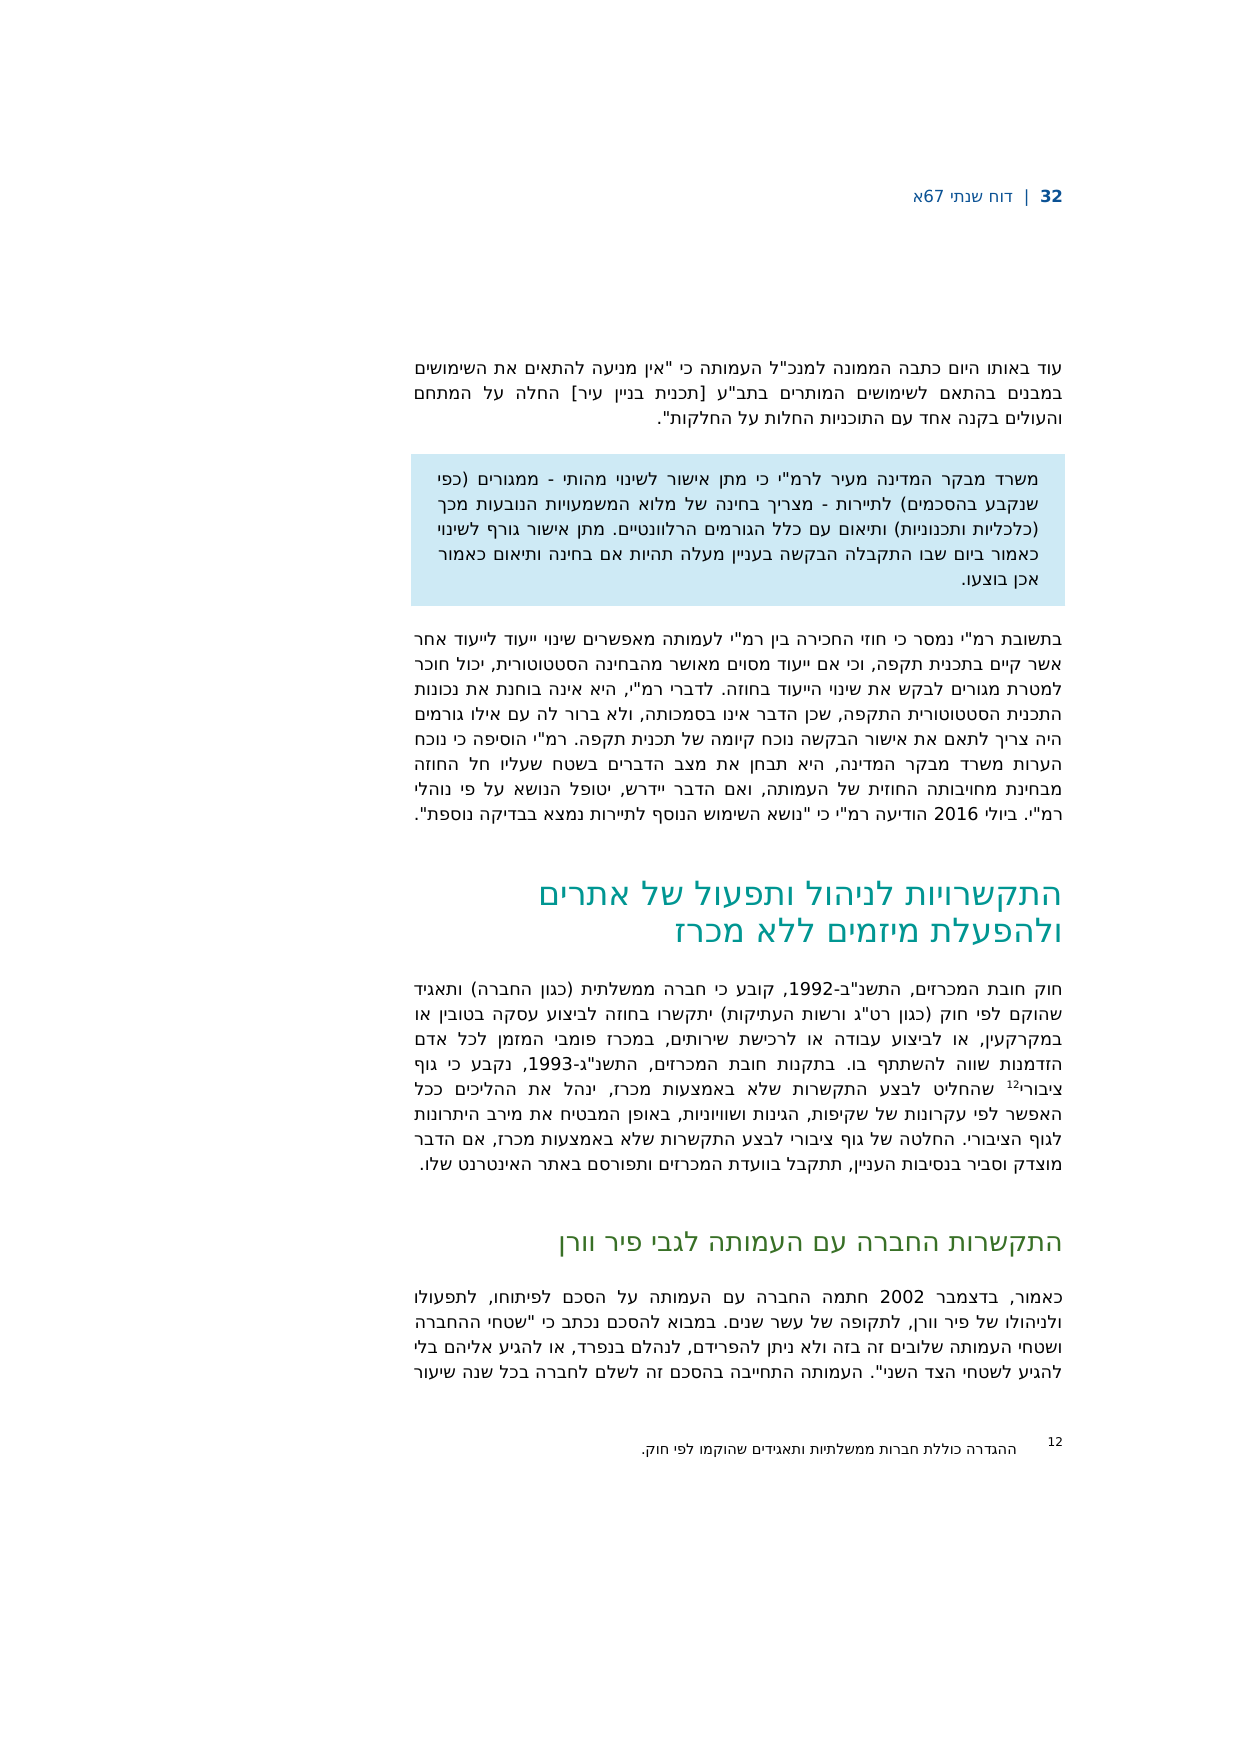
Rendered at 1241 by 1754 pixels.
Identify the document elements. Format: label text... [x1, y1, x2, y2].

text חוק חובת המכרזים, התשנ"ב-1992, קובע כי חברה ממשלתית (כגון החברה) ותאגיד שהוקם לפי חוק (כגון רט"ג ורשות העתיקות) יתקשרו בחוזה לביצוע עסקה בטובין או במקרקעין, או לביצוע עבודה או לרכישת שירותים, במכרז פומבי המזמן לכל אדם הזדמנות שווה להשתתף בו. בתקנות חובת המכרזים, התשנ"ג-1993, נקבע כי גוף ציבורי שהחליט לבצע התקשרות שלא באמצעות מכרז, ינהל את ההליכים ככל האפשר לפי עקרונות של שקיפות, הגינות ושוויוניות, באופן המבטיח את מירב היתרונות לגוף הציבורי. החלטה של גוף ציבורי לבצע התקשרות שלא באמצעות מכרז, אם הדבר מוצדק וסביר בנסיבות העניין, תתקבל בוועדת המכרזים ותפורסם באתר האינטרנט שלו. [413, 975, 1063, 1175]
text בתשובת רמ"י נמסר כי חוזי החכירה בין רמ"י לעמותה מאפשרים שינוי ייעוד לייעוד אחר אשר קיים בתכנית תקפה, וכי אם ייעוד מסוים מאושר מהבחינה הסטטוטורית, יכול חוכר למטרת מגורים לבקש את שינוי הייעוד בחוזה. לדברי רמ"י, היא אינה בוחנת את נכונות התכנית הסטטוטורית התקפה, שכן הדבר אינו בסמכותה, ולא ברור לה עם אילו גורמים היה צריך לתאם את אישור הבקשה נוכח קיומה של תכנית תקפה. רמ"י הוסיפה כי נוכח הערות משרד מבקר המדינה, היא תבחן את מצב הדברים בשטח שעליו חל החוזה מבחינת מחויבותה החוזית של העמותה, ואם הדבר יידרש, יטופל הנושא על פי נוהלי רמ"י. ביולי 2016 הודיעה רמ"י כי "נושא השימוש הנוסף לתיירות נמצא בבדיקה נוספת". [413, 625, 1063, 825]
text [413, 1283, 1063, 1383]
text משרד מבקר המדינה מעיר לרמ"י כי מתן אישור לשינוי מהותי - ממגורים (כפי שנקבע בהסכמים) לתיירות - מצריך בחינה של מלוא המשמעויות הנובעות מכך (כלכליות ותכנוניות) ותיאום עם כלל הגורמים הרלוונטיים. מתן אישור גורף לשינוי כאמור ביום שבו התקבלה הבקשה בעניין מעלה תהיות אם בחינה ותיאום כאמור אכן בוצעו. [414, 458, 1062, 603]
text התקשרויות לניהול ותפעול של אתרים ולהפעלת מיזמים ללא מכרז [413, 875, 1063, 950]
text התקשרות החברה עם העמותה לגבי פיר וורן [177, 1225, 1063, 1258]
text עוד באותו היום כתבה הממונה למנכ"ל העמותה כי "אין מניעה להתאים את השימושים במבנים בהתאם לשימושים המותרים בתב"ע [תכנית בניין עיר] החלה על המתחם והעולים בקנה אחד עם התוכניות החלות על החלקות". [413, 354, 1063, 429]
